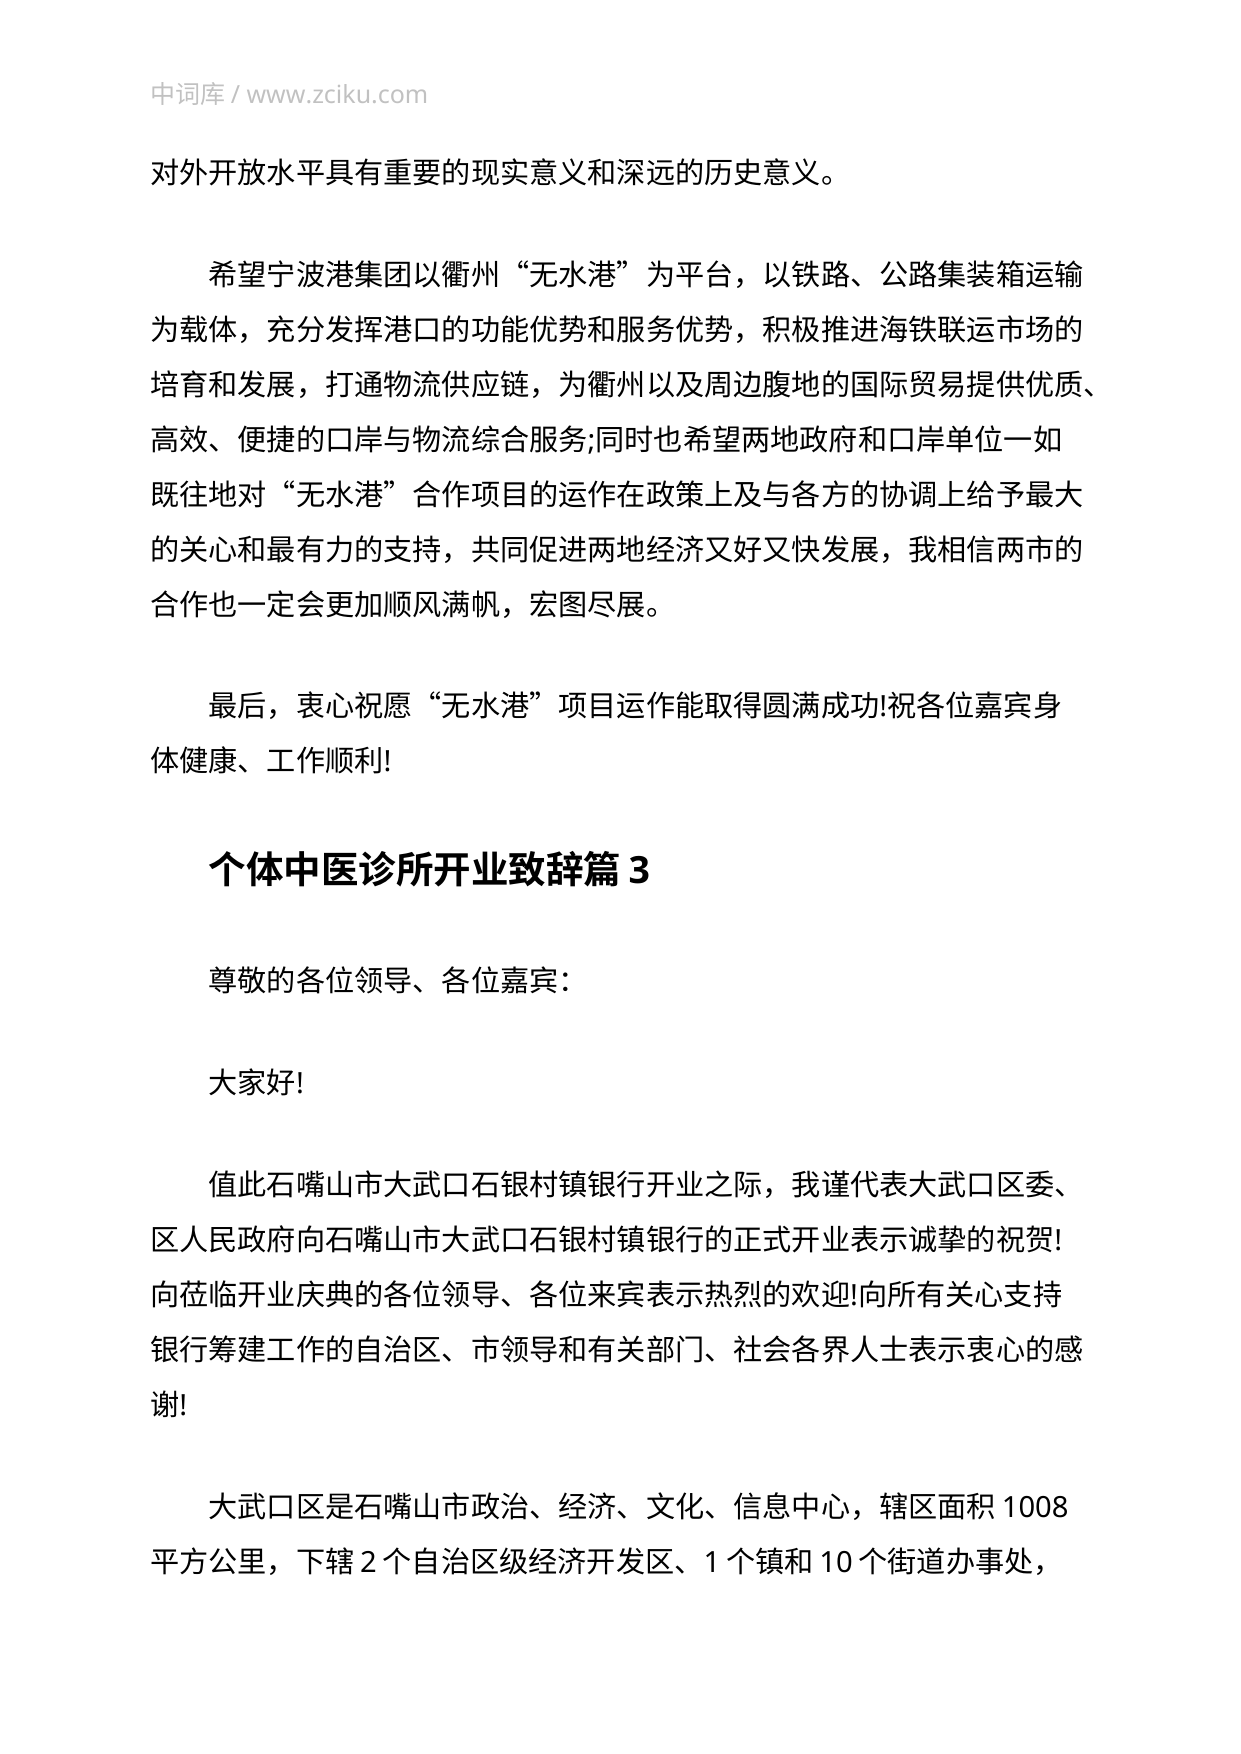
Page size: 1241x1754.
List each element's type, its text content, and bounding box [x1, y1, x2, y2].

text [150, 150, 1090, 192]
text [150, 1483, 1090, 1581]
text 值此石嘴山市大武口石银村镇银行开业之际，我谨代表大武口区委、区人民政府向石嘴山市大武口石银村镇银行的正式开业表示诚挚的祝贺!向莅临开业庆典的各位领导、各位来宾表示热烈的欢迎!向所有关心支持银行筹建工作的自治区、市领导和有关部门、社会各界人士表示衷心的感谢! [150, 1161, 1090, 1423]
text 希望宁波港集团以衢州“无水港”为平台，以铁路、公路集装箱运输为载体，充分发挥港口的功能优势和服务优势，积极推进海铁联运市场的培育和发展，打通物流供应链，为衢州以及周边腹地的国际贸易提供优质、高效、便捷的口岸与物流综合服务;同时也希望两地政府和口岸单位一如既往地对“无水港”合作项目的运作在政策上及与各方的协调上给予最大的关心和最有力的支持，共同促进两地经济又好又快发展，我相信两市的合作也一定会更加顺风满帆，宏图尽展。 [150, 252, 1090, 623]
text 大家好! [150, 1059, 1090, 1102]
text 个体中医诊所开业致辞篇3 [150, 840, 1090, 894]
text 尊敬的各位领导、各位嘉宾： [150, 958, 1090, 1000]
text 最后，衷心祝愿“无水港”项目运作能取得圆满成功!祝各位嘉宾身体健康、工作顺利! [150, 683, 1090, 780]
